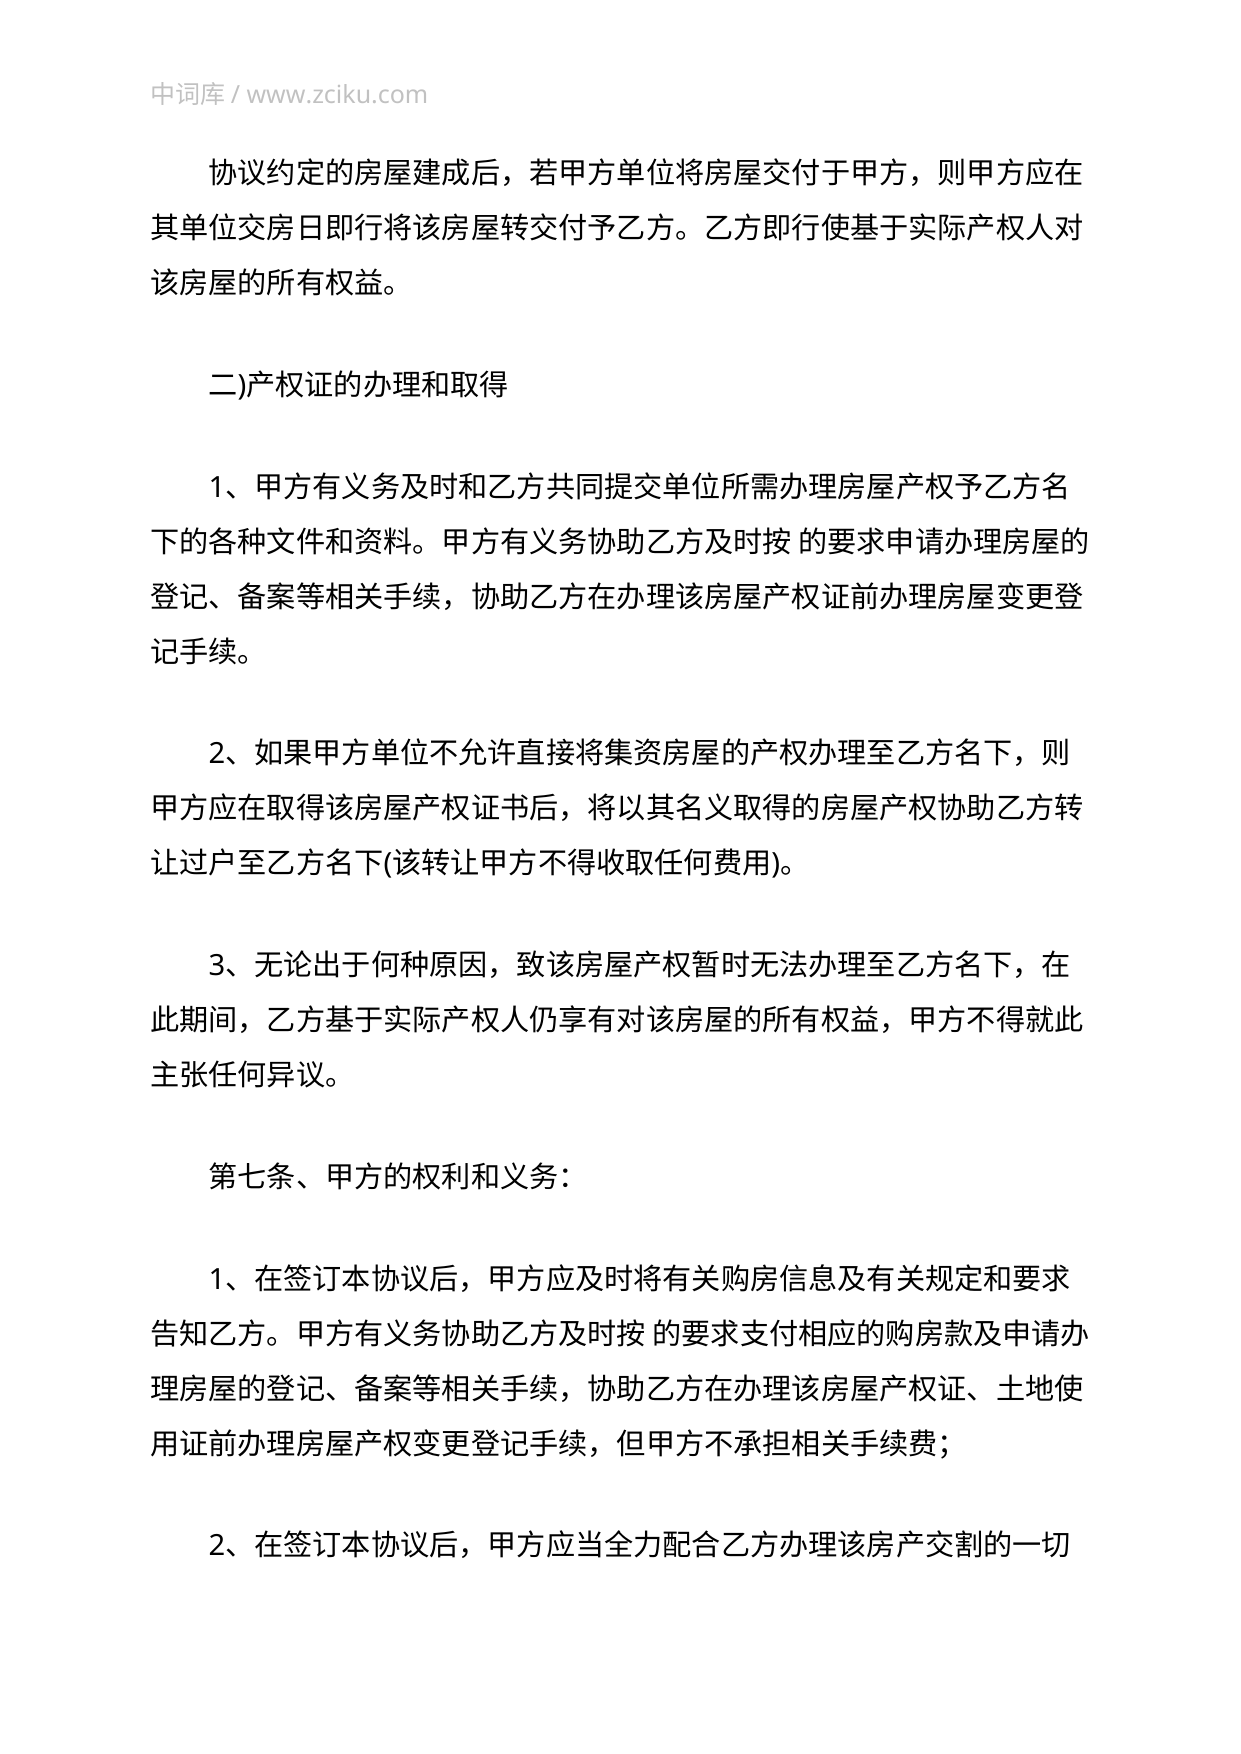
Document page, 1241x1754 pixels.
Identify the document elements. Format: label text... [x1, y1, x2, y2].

text 2、如果甲方单位不允许直接将集资房屋的产权办理至乙方名下，则甲方应在取得该房屋产权证书后，将以其名义取得的房屋产权协助乙方转让过户至乙方名下(该转让甲方不得收取任何费用)。 [150, 730, 1090, 882]
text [150, 1522, 1090, 1564]
text 二)产权证的办理和取得 [150, 362, 1090, 404]
text 第七条、甲方的权利和义务： [150, 1154, 1090, 1196]
text 1、甲方有义务及时和乙方共同提交单位所需办理房屋产权予乙方名下的各种文件和资料。甲方有义务协助乙方及时按 的要求申请办理房屋的登记、备案等相关手续，协助乙方在办理该房屋产权证前办理房屋变更登记手续。 [150, 463, 1090, 671]
text 3、无论出于何种原因，致该房屋产权暂时无法办理至乙方名下，在此期间，乙方基于实际产权人仍享有对该房屋的所有权益，甲方不得就此主张任何异议。 [150, 942, 1090, 1094]
text 协议约定的房屋建成后，若甲方单位将房屋交付于甲方，则甲方应在其单位交房日即行将该房屋转交付予乙方。乙方即行使基于实际产权人对该房屋的所有权益。 [150, 150, 1090, 302]
text 1、在签订本协议后，甲方应及时将有关购房信息及有关规定和要求告知乙方。甲方有义务协助乙方及时按 的要求支付相应的购房款及申请办理房屋的登记、备案等相关手续，协助乙方在办理该房屋产权证、土地使用证前办理房屋产权变更登记手续，但甲方不承担相关手续费； [150, 1255, 1090, 1462]
